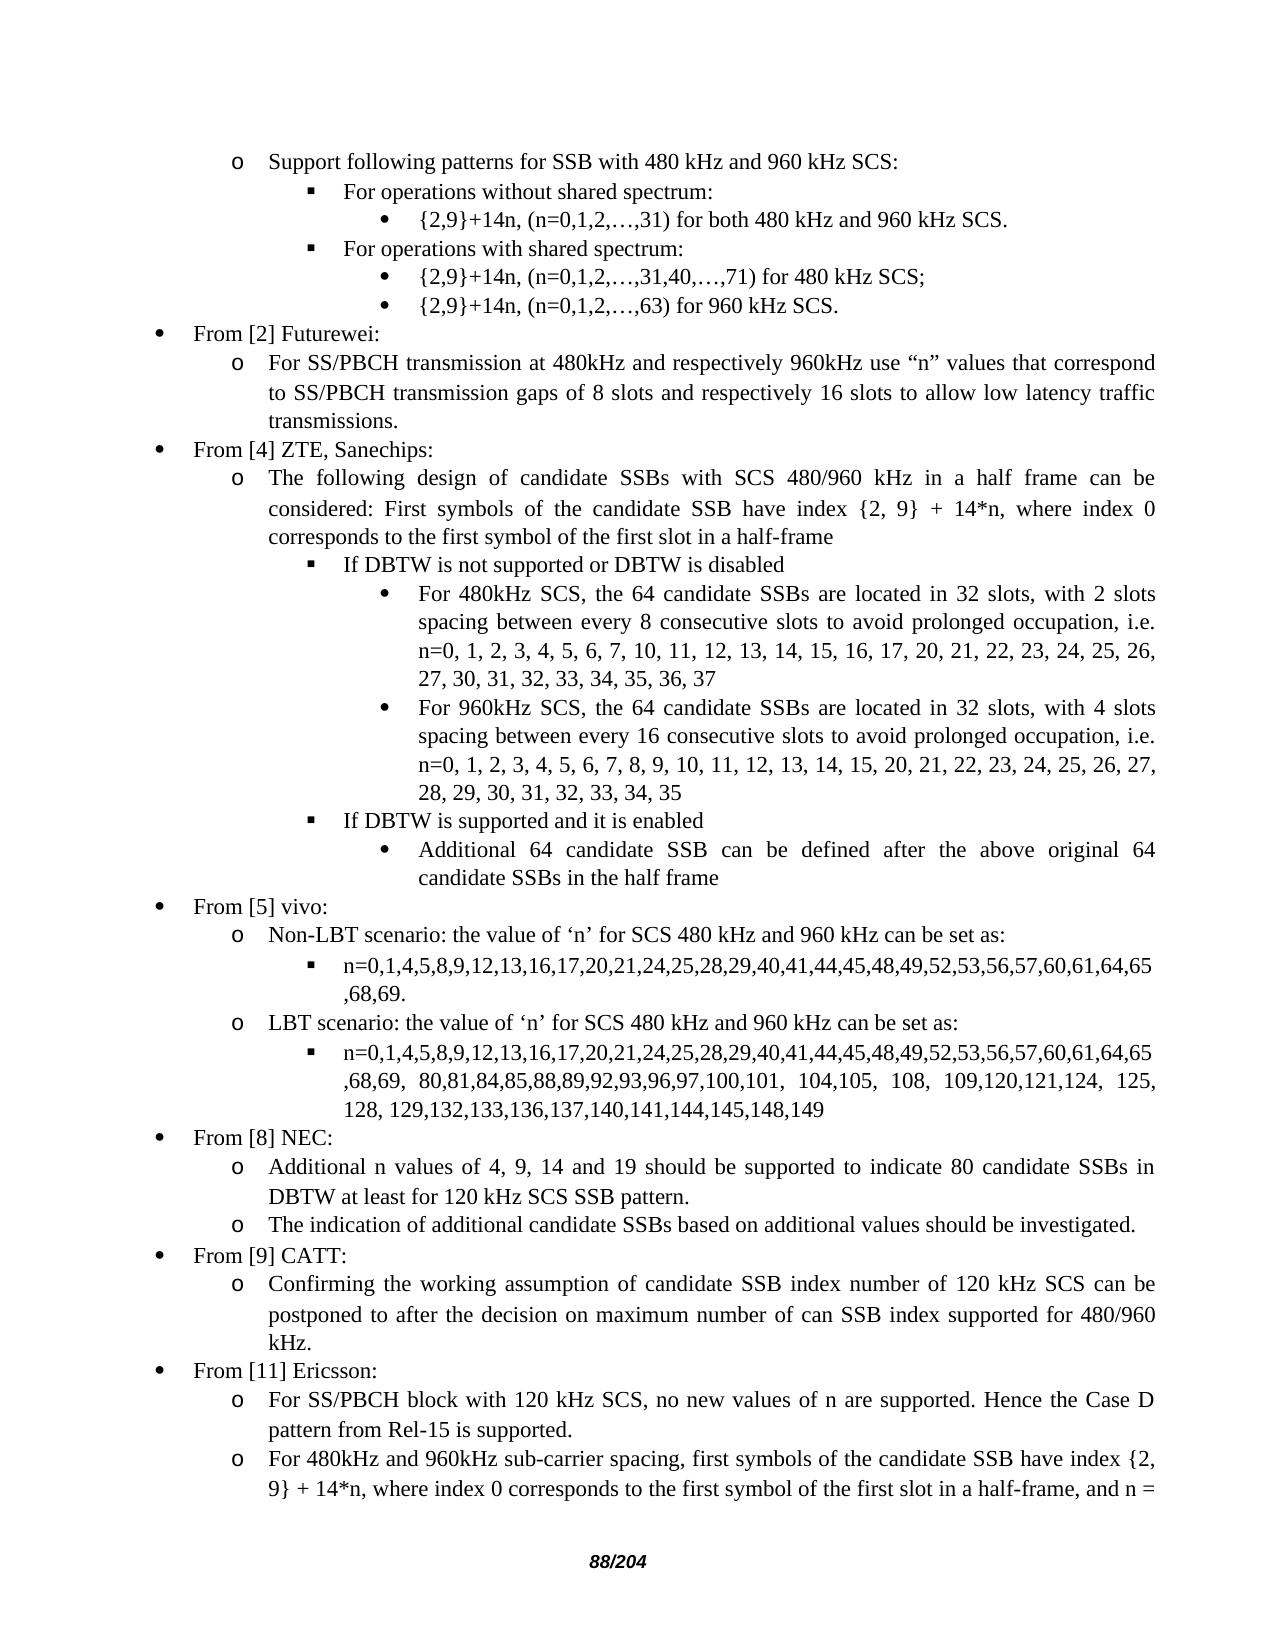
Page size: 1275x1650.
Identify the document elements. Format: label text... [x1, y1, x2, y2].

list n=0,1,4,5,8,9,12,13,16,17,20,21,24,25,28,29,40,41,44,45,48,49,52,53,56,57,60,61,64,65,68,69. [306, 952, 1157, 1006]
list The following design of candidate SSBs with SCS 480/960 kHz in a half frame can be considered: First symbols of the candidate SSB have index {2, 9} + 14*n, where index 0 corresponds to the first symbol of the first slot in a half-frame [231, 464, 1157, 549]
list The indication of additional candidate SSBs based on additional values should be investigated. [231, 1211, 1157, 1240]
list For 480kHz SCS, the 64 candidate SSBs are located in 32 slots, with 2 slots spacing between every 8 consecutive slots to avoid prolonged occupation, i.e. n=0, 1, 2, 3, 4, 5, 6, 7, 10, 11, 12, 13, 14, 15, 16, 17, 20, 21, 22, 23, 24, 25, 26, 27, 30, 31, 32, 33, 34, 35, 36, 37 [381, 580, 1157, 692]
list From [5] vivo: [156, 893, 1157, 919]
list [231, 1445, 1157, 1501]
list Support following patterns for SSB with 480 kHz and 960 kHz SCS: [231, 148, 1157, 176]
list From [11] Ericsson: [156, 1357, 1157, 1384]
list For SS/PBCH block with 120 kHz SCS, no new values of n are supported. Hence the Case D pattern from Rel-15 is supported. [231, 1386, 1157, 1443]
list Confirming the working assumption of candidate SSB index number of 120 kHz SCS can be postponed to after the decision on maximum number of can SSB index supported for 480/960 kHz. [231, 1270, 1157, 1355]
list Non-LBT scenario: the value of ‘n’ for SCS 480 kHz and 960 kHz can be set as: [231, 921, 1157, 949]
list From [2] Futurewei: [156, 320, 1157, 347]
list For operations with shared spectrum: [306, 235, 1157, 261]
list {2,9}+14n, (n=0,1,2,…,31) for both 480 kHz and 960 kHz SCS. [381, 207, 1157, 233]
list LBT scenario: the value of ‘n’ for SCS 480 kHz and 960 kHz can be set as: [231, 1008, 1157, 1037]
list From [4] ZTE, Sanechips: [156, 436, 1157, 462]
list If DBTW is not supported or DBTW is disabled [306, 552, 1157, 578]
list {2,9}+14n, (n=0,1,2,…,63) for 960 kHz SCS. [381, 292, 1157, 318]
list {2,9}+14n, (n=0,1,2,…,31,40,…,71) for 480 kHz SCS; [381, 263, 1157, 290]
list n=0,1,4,5,8,9,12,13,16,17,20,21,24,25,28,29,40,41,44,45,48,49,52,53,56,57,60,61,64,65,68,69, 80,81,84,85,88,89,92,93,96,97,100,101, 104,105, 108, 109,120,121,124, 125, 128, 129,132,133,136,137,140,141,144,145,148,149 [306, 1039, 1157, 1122]
list Additional n values of 4, 9, 14 and 19 should be supported to indicate 80 candidate SSBs in DBTW at least for 120 kHz SCS SSB pattern. [231, 1153, 1157, 1209]
list For SS/PBCH transmission at 480kHz and respectively 960kHz use “n” values that correspond to SS/PBCH transmission gaps of 8 slots and respectively 16 slots to allow low latency traffic transmissions. [231, 349, 1157, 434]
list For 960kHz SCS, the 64 candidate SSBs are located in 32 slots, with 4 slots spacing between every 16 consecutive slots to avoid prolonged occupation, i.e. n=0, 1, 2, 3, 4, 5, 6, 7, 8, 9, 10, 11, 12, 13, 14, 15, 20, 21, 22, 23, 24, 25, 26, 27, 28, 29, 30, 31, 32, 33, 34, 35 [381, 694, 1157, 805]
list For operations without shared spectrum: [306, 178, 1157, 204]
list If DBTW is supported and it is enabled [306, 807, 1157, 834]
list Additional 64 candidate SSB can be defined after the above original 64 candidate SSBs in the half frame [381, 836, 1157, 891]
list From [9] CATT: [156, 1242, 1157, 1268]
list From [8] NEC: [156, 1124, 1157, 1151]
